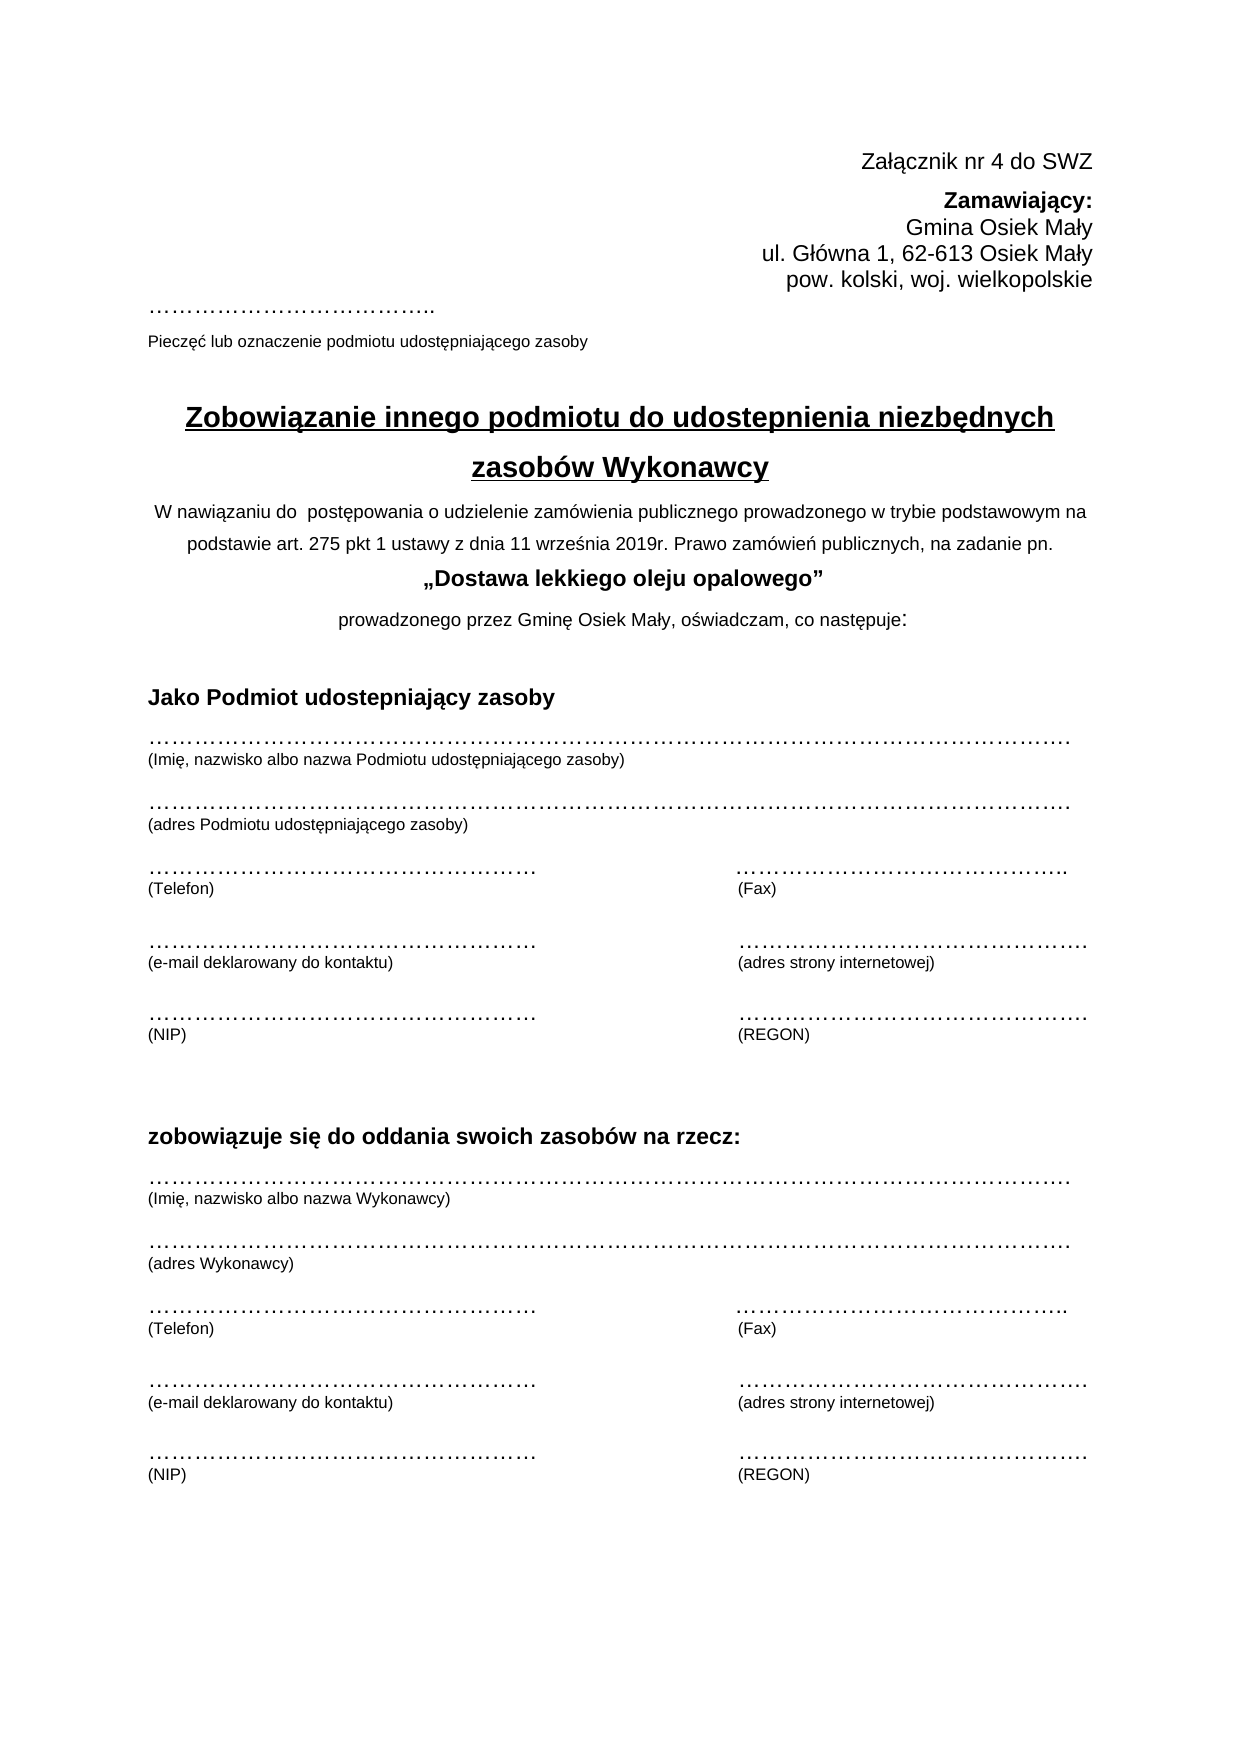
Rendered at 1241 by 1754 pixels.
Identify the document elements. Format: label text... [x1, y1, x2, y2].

text (adres Wykonawcy) [148, 1254, 1093, 1273]
text Pieczęć lub oznaczenie podmiotu udostępniającego zasoby [148, 332, 1093, 351]
text (Telefon) (Fax) [148, 879, 1093, 898]
text Jako Podmiot udostepniający zasoby [148, 684, 1093, 710]
text Zamawiający: [148, 187, 1093, 213]
text ……………………………….. [148, 292, 1093, 319]
text pow. kolski, woj. wielkopolskie [148, 266, 1093, 292]
text W nawiązaniu do postępowania o udzielenie zamówienia publicznego prowadzonego w trybie podstawowym na podstawie art. 275 pkt 1 ustawy z dnia 11 września 2019r. Prawo zamówień publicznych, na zadanie pn. [148, 501, 1093, 555]
text …………………………………………… …………………………………….. [148, 853, 1093, 879]
text …………………………………………………………………………………………………………. [148, 1163, 1093, 1189]
text …………………………………………………………………………………………………………. [148, 723, 1093, 750]
text (e-mail deklarowany do kontaktu) (adres strony internetowej) [148, 953, 1093, 972]
text …………………………………………… ………………………………………. [148, 1438, 1093, 1465]
text (NIP) (REGON) [148, 1465, 1093, 1484]
text …………………………………………… …………………………………….. [148, 1292, 1093, 1318]
text zobowiązuje się do oddania swoich zasobów na rzecz: [148, 1123, 1093, 1150]
text Załącznik nr 4 do SWZ [148, 148, 1093, 174]
text Zobowiązanie innego podmiotu do udostepnienia niezbędnych zasobów Wykonawcy [148, 400, 1093, 484]
text Gmina Osiek Mały [148, 213, 1093, 240]
text …………………………………………………………………………………………………………. [148, 788, 1093, 814]
text …………………………………………… ………………………………………. [148, 927, 1093, 953]
text (Telefon) (Fax) [148, 1318, 1093, 1338]
text (NIP) (REGON) [148, 1025, 1093, 1044]
text …………………………………………………………………………………………………………. [148, 1227, 1093, 1254]
text …………………………………………… ………………………………………. [148, 1366, 1093, 1393]
text (Imię, nazwisko albo nazwa Wykonawcy) [148, 1189, 1093, 1208]
text „Dostawa lekkiego oleju opalowego” [148, 565, 1093, 592]
text (e-mail deklarowany do kontaktu) (adres strony internetowej) [148, 1393, 1093, 1412]
text (Imię, nazwisko albo nazwa Podmiotu udostępniającego zasoby) [148, 750, 1093, 769]
text prowadzonego przez Gminę Osiek Mały, oświadczam, co następuje: [148, 605, 1093, 631]
text …………………………………………… ………………………………………. [148, 999, 1093, 1025]
text (adres Podmiotu udostępniającego zasoby) [148, 814, 1093, 833]
text ul. Główna 1, 62-613 Osiek Mały [148, 240, 1093, 266]
